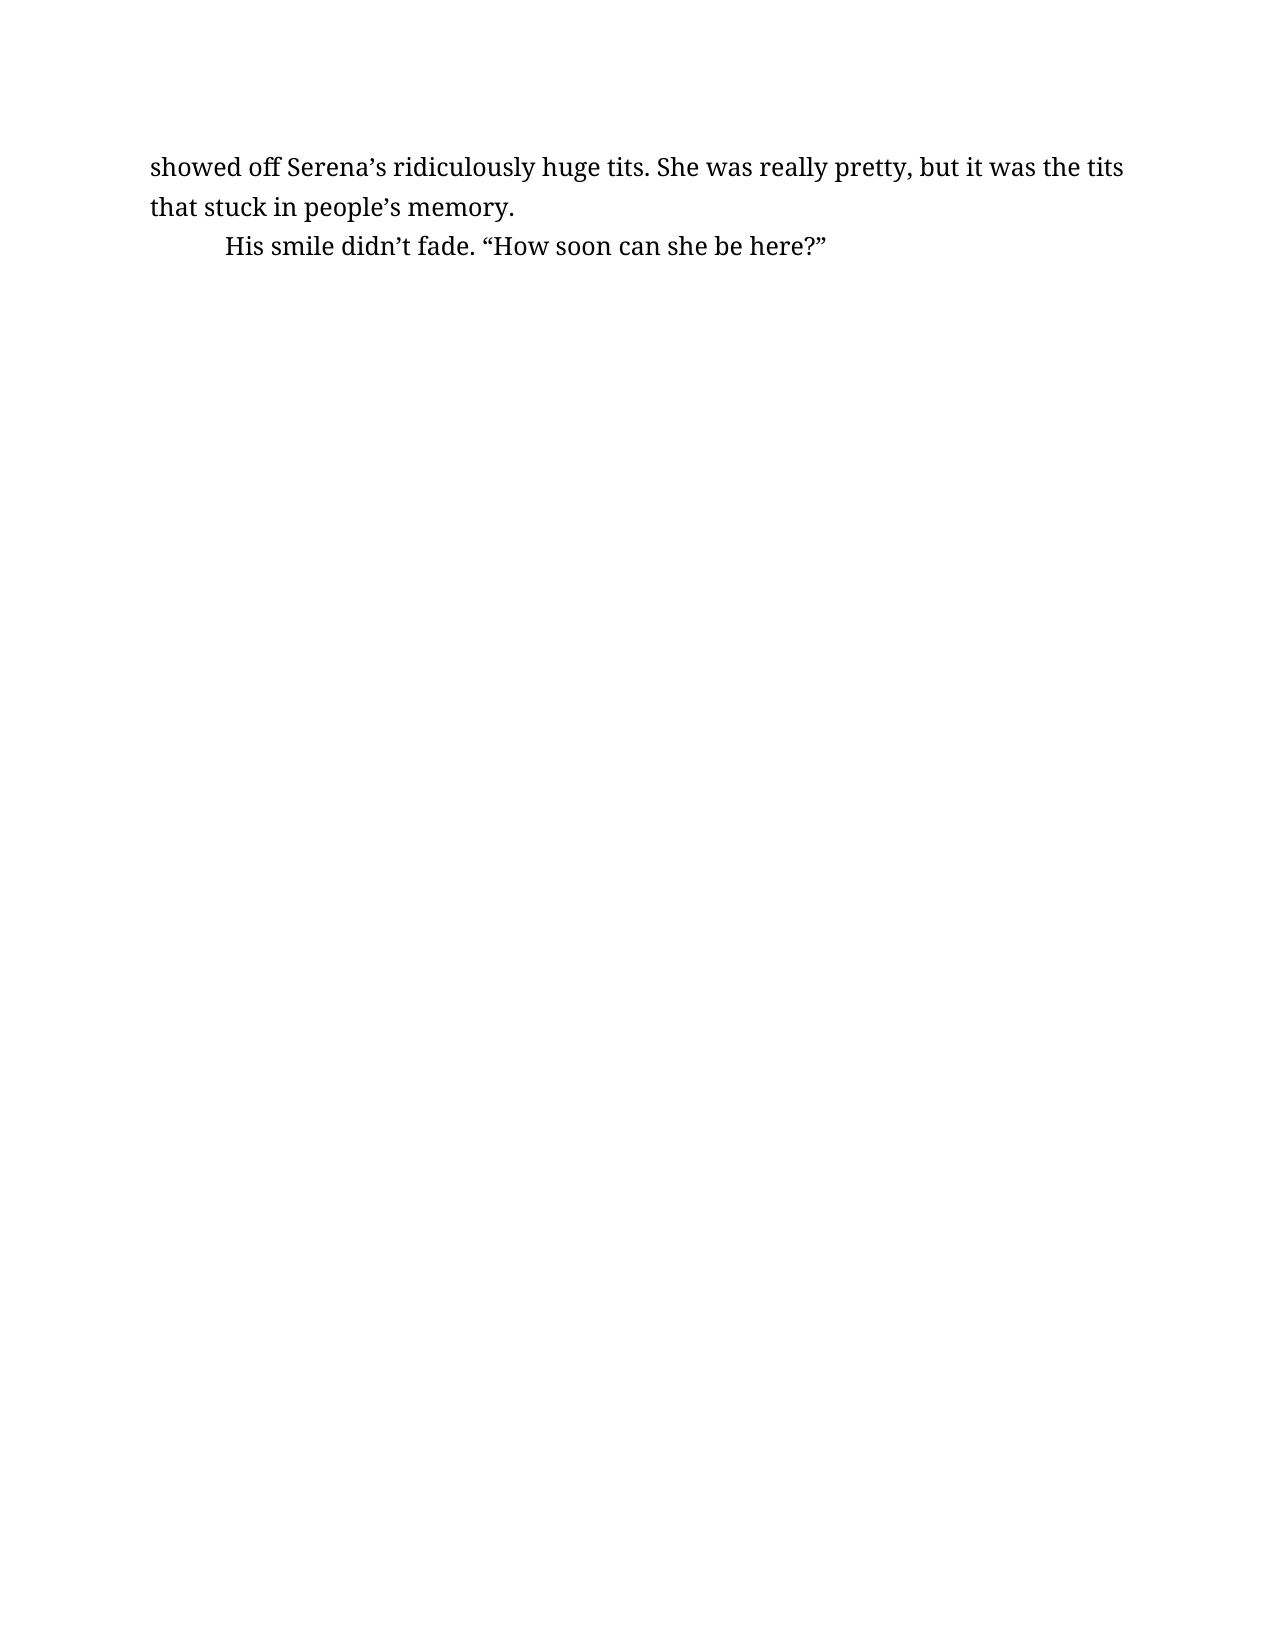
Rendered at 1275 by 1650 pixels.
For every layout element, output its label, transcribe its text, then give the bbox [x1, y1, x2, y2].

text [150, 150, 1125, 223]
text His smile didn’t fade. “How soon can she be here?” [150, 228, 1125, 262]
